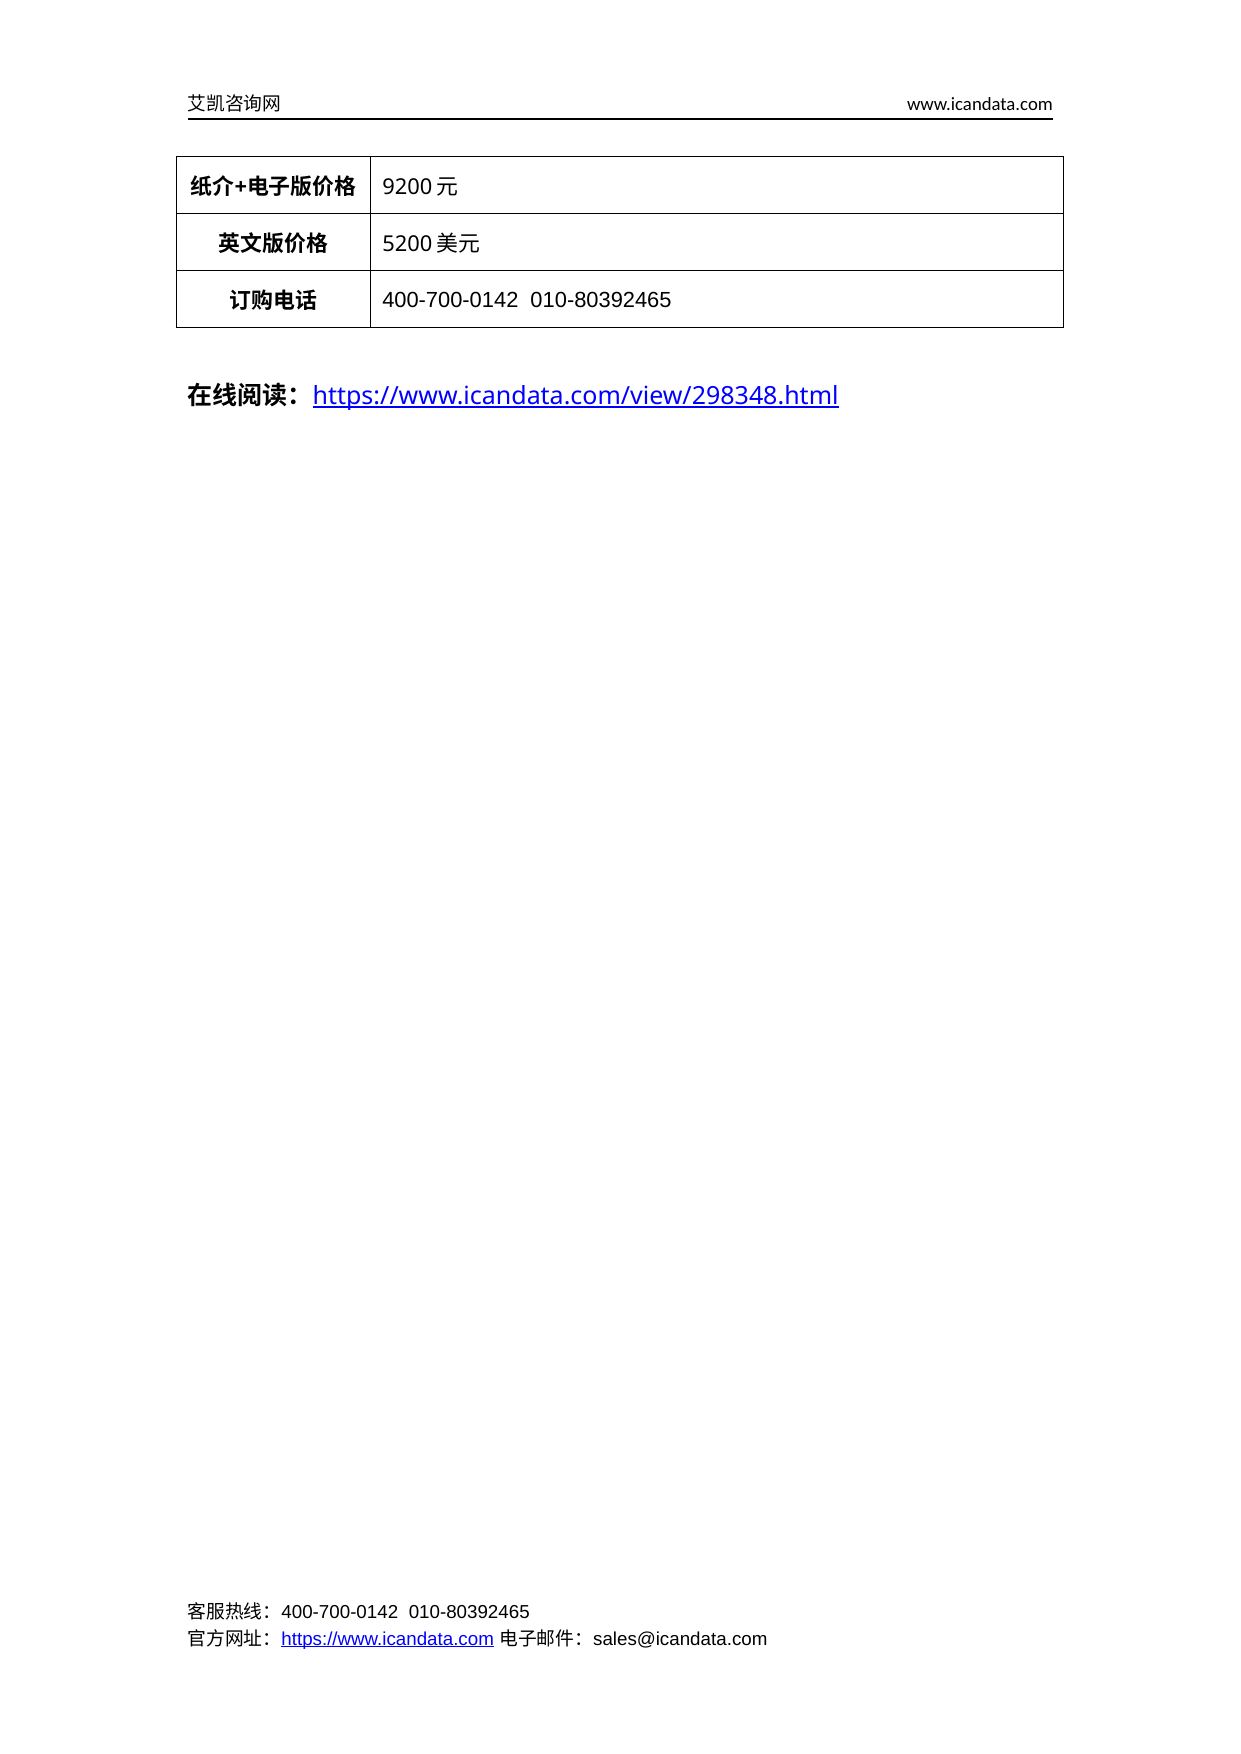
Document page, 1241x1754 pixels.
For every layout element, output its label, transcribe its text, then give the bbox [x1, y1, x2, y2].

table_cell 英文版价格 [177, 214, 370, 270]
table_cell 纸介+电子版价格 [177, 157, 370, 213]
table_cell 9200元 [371, 157, 1063, 213]
table_cell 5200美元 [371, 214, 1063, 270]
text 在线阅读：https://www.icandata.com/view/298348.html [187, 361, 1053, 426]
table_cell 订购电话 [177, 271, 370, 327]
table_cell 400-700-0142 010-80392465 [371, 271, 1063, 327]
